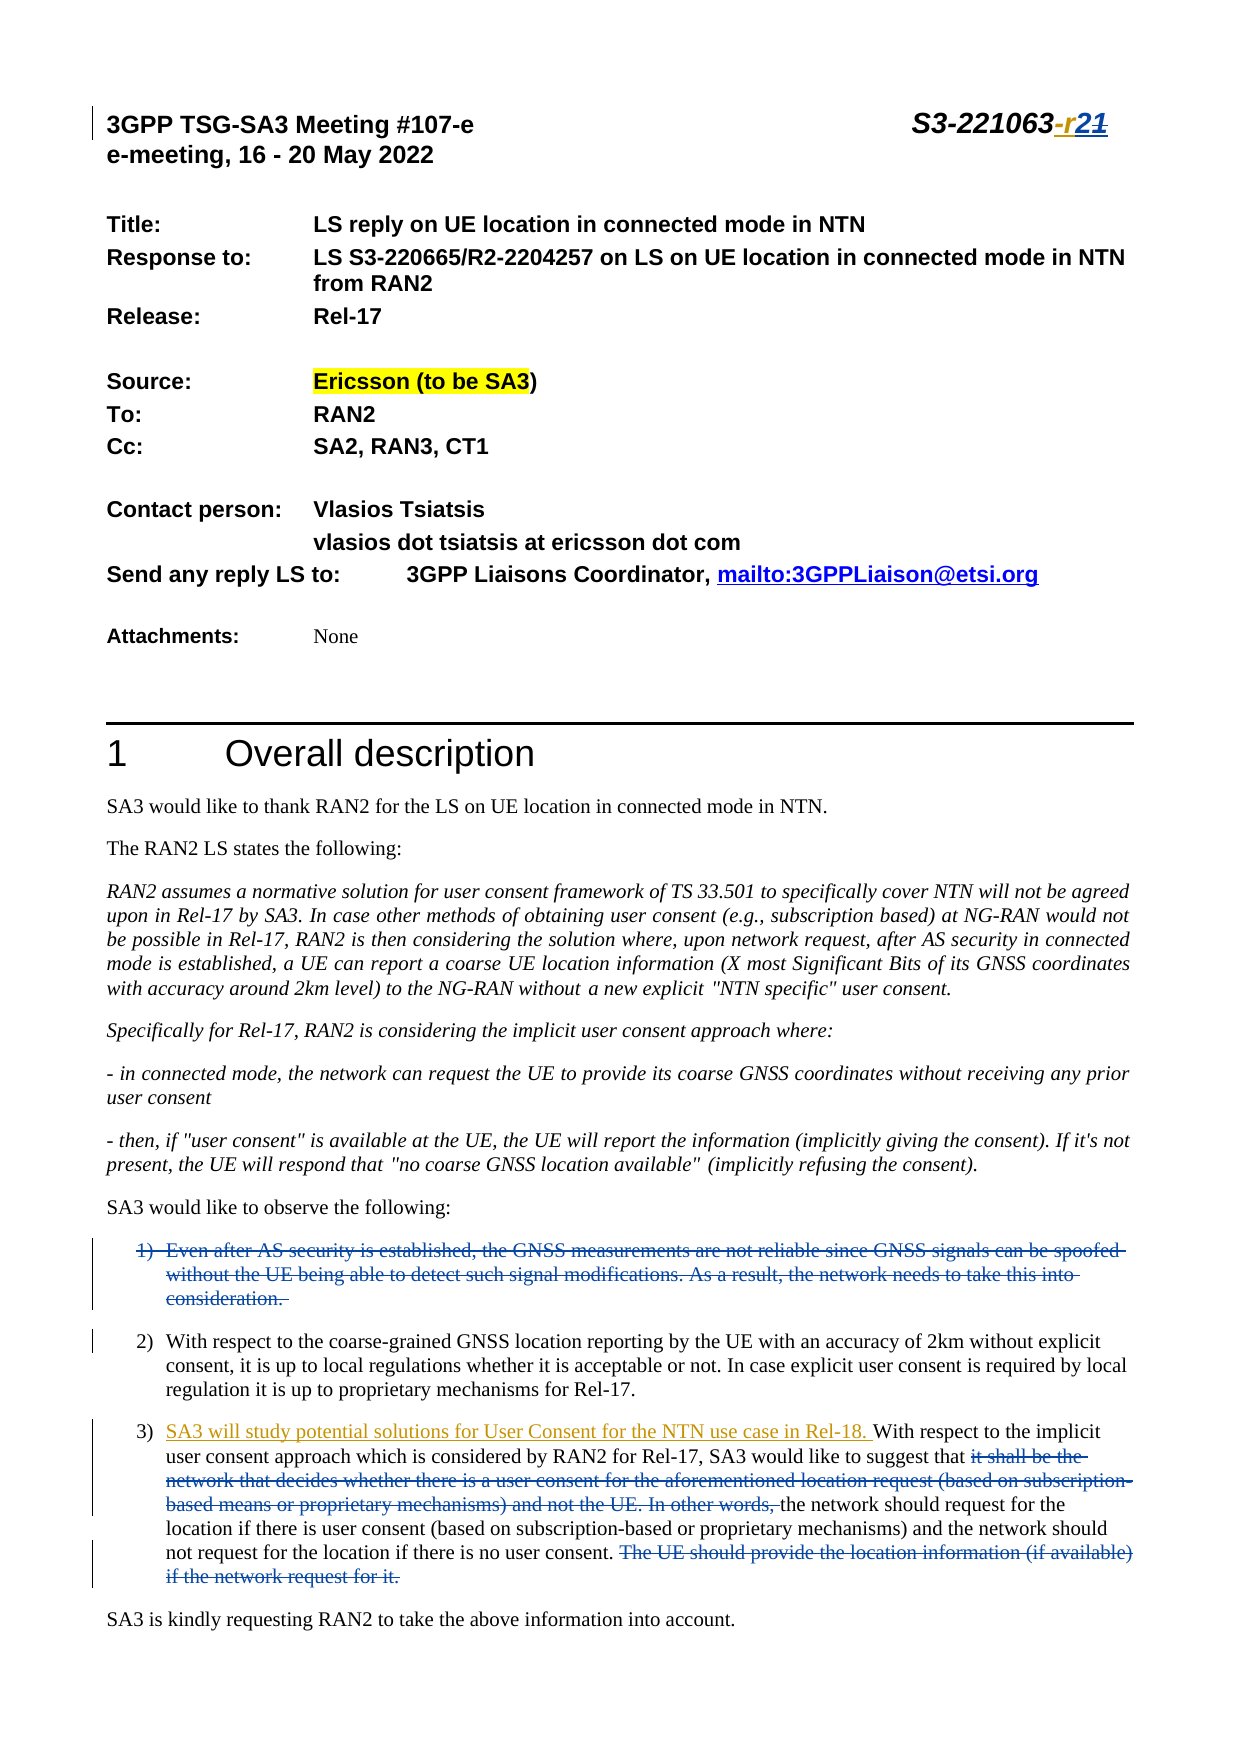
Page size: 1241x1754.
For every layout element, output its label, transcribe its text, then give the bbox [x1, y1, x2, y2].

text Title: LS reply on UE location in connected mode in NTN [106, 211, 1134, 238]
text 3) With respect to the implicit user consent approach which is considered by RAN2 for Rel-17, SA3 would like to suggest that the network should request for the location if there is user consent (based on subscription-based or proprietary mechanisms) and the network should not request for the location if there is no user consent. [136, 1419, 1134, 1588]
text Cc: SA2, RAN3, CT1 [106, 433, 1134, 460]
text SA3 would like to thank RAN2 for the LS on UE location in connected mode in NTN. [106, 793, 1134, 818]
text vlasios dot tsiatsis at ericsson dot com [106, 529, 1134, 555]
text Specifically for Rel-17, RAN2 is considering the implicit user consent approach where: [106, 1018, 1134, 1042]
subtitle 1 Overall description [106, 725, 1134, 775]
text Send any reply LS to: 3GPP Liaisons Coordinator, mailto:3GPPLiaison@etsi.org [106, 561, 1134, 588]
text The RAN2 LS states the following: [106, 836, 1134, 860]
text Source: Ericsson (to be SA3) [106, 368, 313, 394]
text To: RAN2 [106, 401, 1134, 427]
text RAN2 assumes a normative solution for user consent framework of TS 33.501 to specifically cover NTN will not be agreed upon in Rel-17 by SA3. In case other methods of obtaining user consent (e.g., subscription based) at NG-RAN would not be possible in Rel-17, RAN2 is then considering the solution where, upon network request, after AS security in connected mode is established, a UE can report a coarse UE location information (X most Significant Bits of its GNSS coordinates with accuracy around 2km level) to the NG-RAN without a new explicit "NTN specific" user consent. [106, 879, 1134, 999]
text Release: Rel-17 [106, 303, 1134, 329]
text Source: Ericsson (to be SA3) [529, 368, 1134, 394]
text 3GPP TSG-SA3 Meeting #107-e S3-221063 [106, 106, 1134, 140]
text e-meeting, 16 - 20 May 2022 [106, 140, 1134, 169]
text - then, if "user consent" is available at the UE, the UE will report the information (implicitly giving the consent). If it's not present, the UE will respond that "no coarse GNSS location available" (implicitly refusing the consent). [106, 1128, 1134, 1176]
text - in connected mode, the network can request the UE to provide its coarse GNSS coordinates without receiving any prior user consent [106, 1061, 1134, 1109]
text Contact person: Vlasios Tsiatsis [106, 496, 1134, 522]
text Response to: LS S3-220665/R2-2204257 on LS on UE location in connected mode in NTN from RAN2 [106, 244, 1134, 297]
text 2) With respect to the coarse-grained GNSS location reporting by the UE with an accuracy of 2km without explicit consent, it is up to local regulations whether it is acceptable or not. In case explicit user consent is required by local regulation it is up to proprietary mechanisms for Rel-17. [136, 1328, 1134, 1401]
text SA3 would like to observe the following: [106, 1195, 1134, 1219]
text Attachments: None [106, 624, 1134, 648]
text SA3 is kindly requesting RAN2 to take the above information into account. [106, 1607, 1134, 1631]
